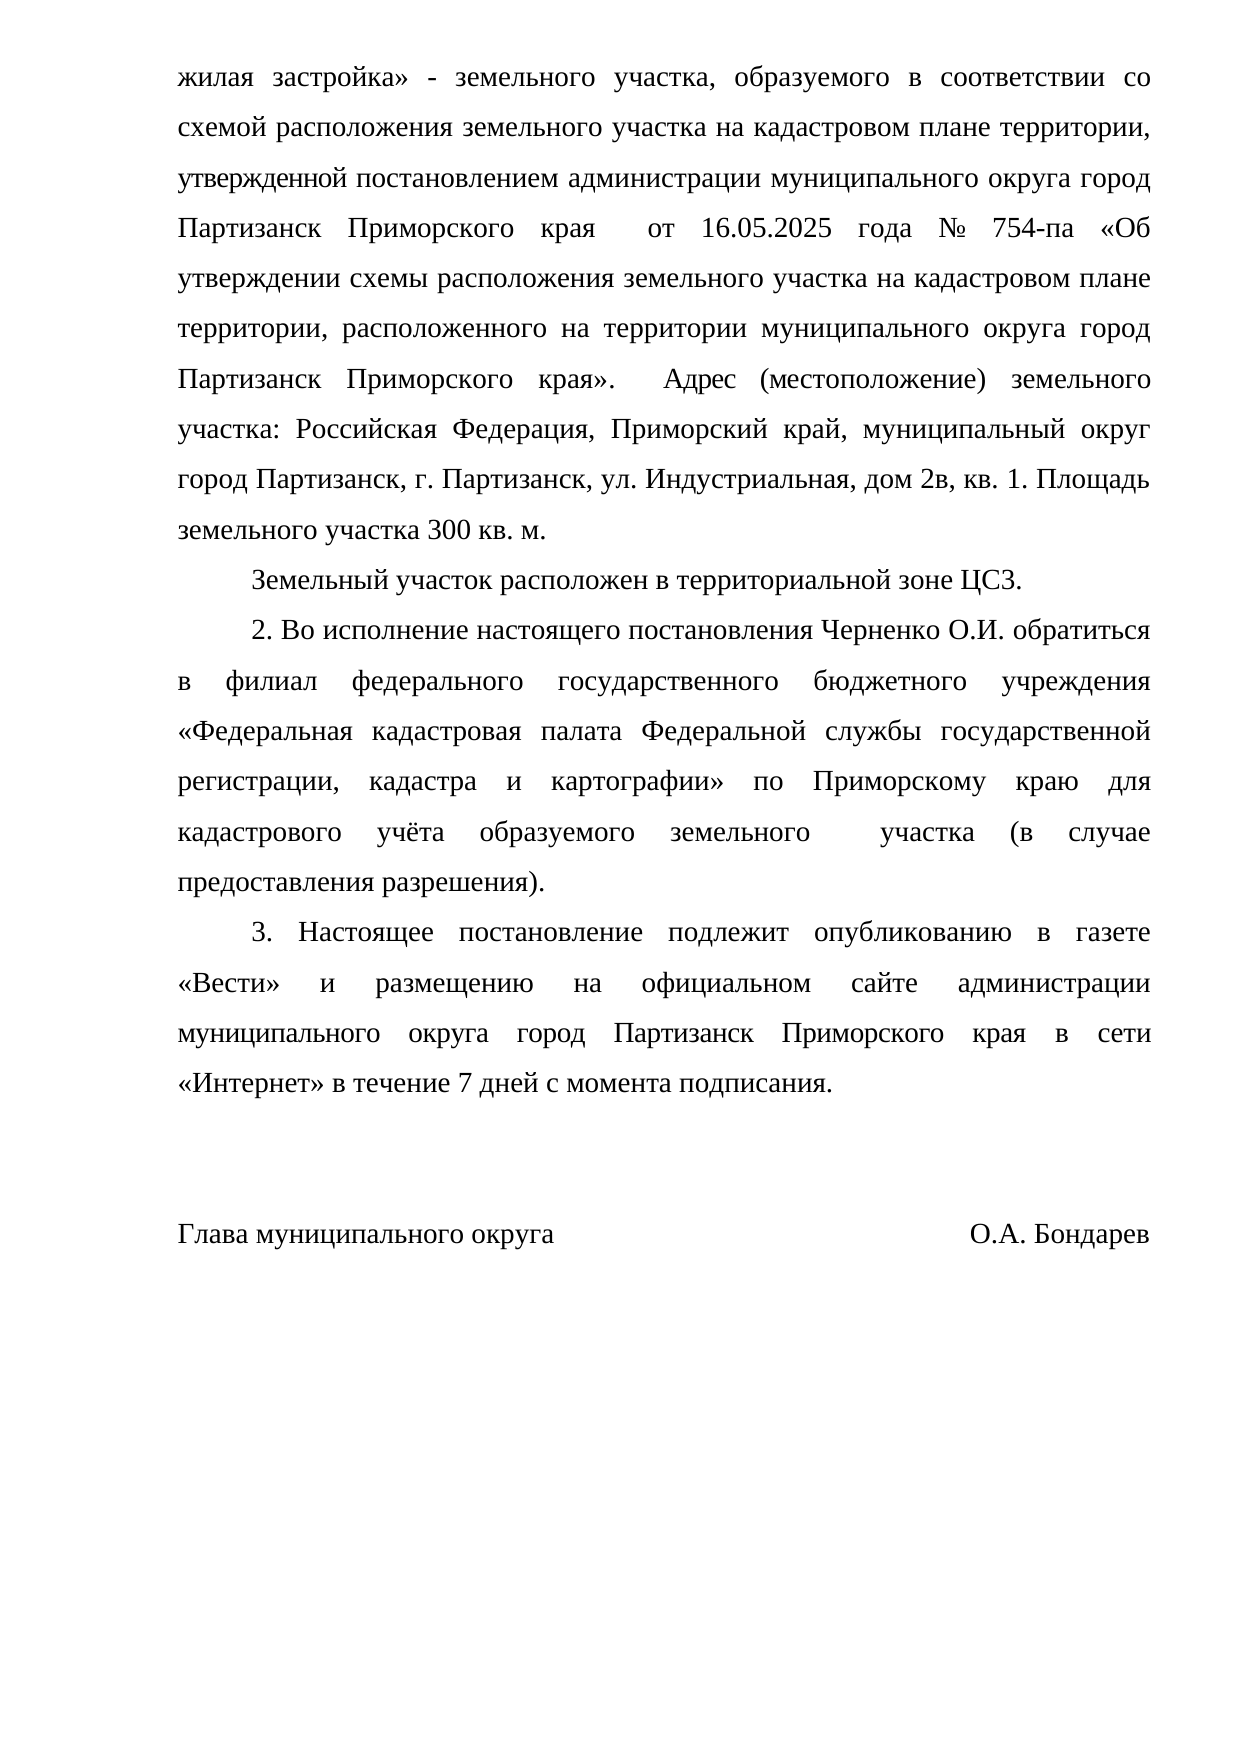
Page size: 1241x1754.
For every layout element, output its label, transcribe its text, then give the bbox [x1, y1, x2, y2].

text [177, 59, 1152, 545]
text 3. Настоящее постановление подлежит опубликованию в газете «Вести» и размещению на официальном сайте администрации муниципального округа город Партизанск Приморского края в сети «Интернет» в течение 7 дней с момента подписания. [177, 914, 1152, 1099]
text Земельный участок расположен в территориальной зоне ЦС3. [177, 562, 1152, 596]
text Глава муниципального округа О.А. Бондарев [177, 1216, 1152, 1250]
subtitle 2. Во исполнение настоящего постановления Черненко О.И. обратиться в филиал федерального государственного бюджетного учреждения «Федеральная кадастровая палата Федеральной службы государственной регистрации, кадастра и картографии» по Приморскому краю для кадастрового учёта образуемого земельного участка (в случае предоставления разрешения). [177, 612, 1152, 898]
